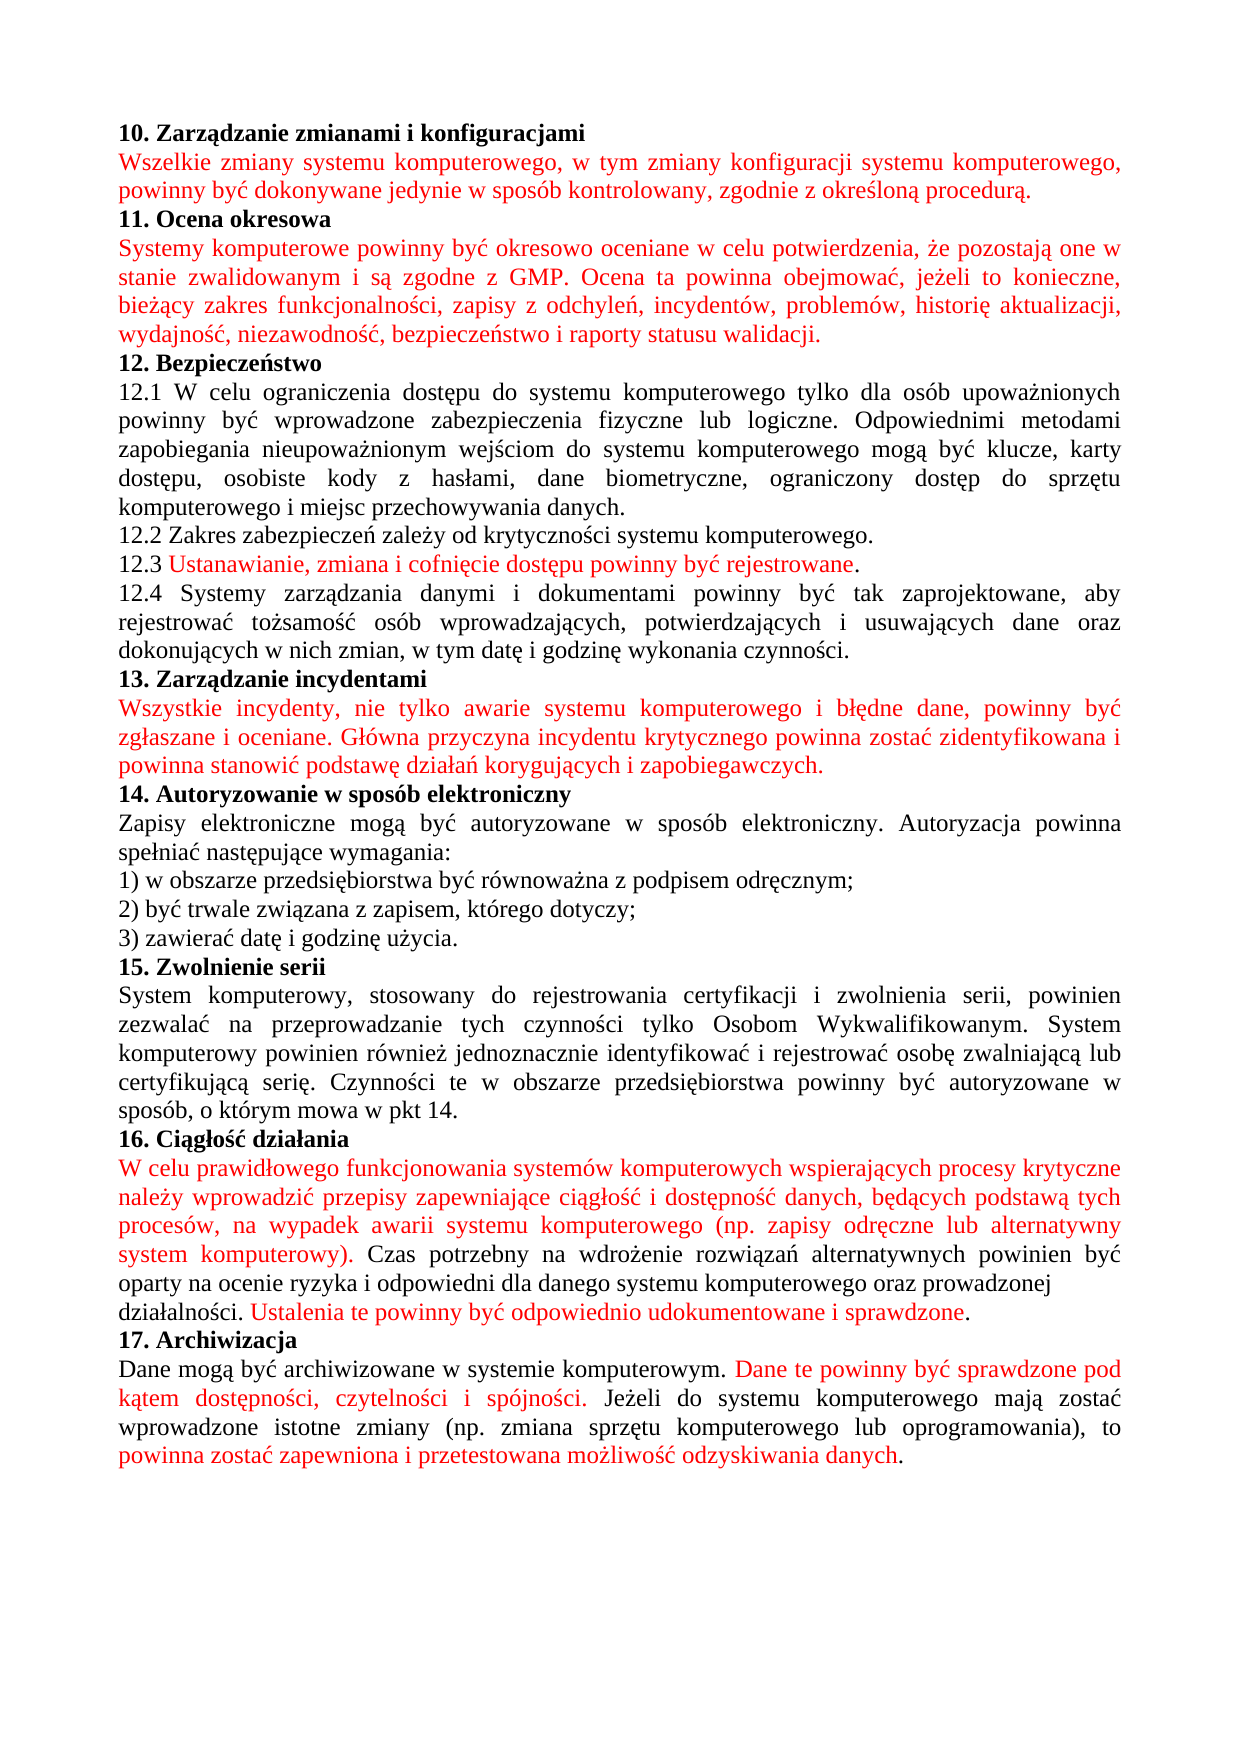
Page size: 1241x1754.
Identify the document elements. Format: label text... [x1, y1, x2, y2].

text 11. Ocena okresowa [118, 204, 1122, 233]
text System komputerowy, stosowany do rejestrowania certyfikacji i zwolnienia serii, powinien zezwalać na przeprowadzanie tych czynności tylko Osobom Wykwalifikowanym. System komputerowy powinien również jednoznacznie identyfikować i rejestrować osobę zwalniającą lub certyfikującą serię. Czynności te w obszarze przedsiębiorstwa powinny być autoryzowane w sposób, o którym mowa w pkt 14. [118, 981, 1122, 1124]
text 10. Zarządzanie zmianami i konfiguracjami [118, 118, 1122, 147]
text Zapisy elektroniczne mogą być autoryzowane w sposób elektroniczny. Autoryzacja powinna spełniać następujące wymagania: [118, 808, 1122, 866]
text 13. Zarządzanie incydentami [118, 664, 1122, 693]
text 12.1 W celu ograniczenia dostępu do systemu komputerowego tylko dla osób upoważnionych powinny być wprowadzone zabezpieczenia fizyczne lub logiczne. Odpowiednimi metodami zapobiegania nieupoważnionym wejściom do systemu komputerowego mogą być klucze, karty dostępu, osobiste kody z hasłami, dane biometryczne, ograniczony dostęp do sprzętu komputerowego i miejsc przechowywania danych. [118, 377, 1122, 521]
text 12.3 Ustanawianie, zmiana i cofnięcie dostępu powinny być rejestrowane. [118, 549, 1122, 578]
text działalności. Ustalenia te powinny być odpowiednio udokumentowane i sprawdzone. [118, 1297, 1122, 1326]
text 17. Archiwizacja [118, 1326, 1122, 1354]
text 1) w obszarze przedsiębiorstwa być równoważna z podpisem odręcznym; [118, 866, 1122, 894]
text 16. Ciągłość działania [118, 1124, 1122, 1153]
text 12. Bezpieczeństwo [118, 348, 1122, 377]
text Wszelkie zmiany systemu komputerowego, w tym zmiany konfiguracji systemu komputerowego, powinny być dokonywane jedynie w sposób kontrolowany, zgodnie z określoną procedurą. [118, 147, 1122, 204]
text W celu prawidłowego funkcjonowania systemów komputerowych wspierających procesy krytyczne należy wprowadzić przepisy zapewniające ciągłość i dostępność danych, będących podstawą tych procesów, na wypadek awarii systemu komputerowego (np. zapisy odręczne lub alternatywny system komputerowy). Czas potrzebny na wdrożenie rozwiązań alternatywnych powinien być oparty na ocenie ryzyka i odpowiedni dla danego systemu komputerowego oraz prowadzonej [118, 1153, 1122, 1297]
text 15. Zwolnienie serii [118, 952, 1122, 981]
text 14. Autoryzowanie w sposób elektroniczny [118, 779, 1122, 808]
text 3) zawierać datę i godzinę użycia. [118, 923, 1122, 952]
text Systemy komputerowe powinny być okresowo oceniane w celu potwierdzenia, że pozostają one w stanie zwalidowanym i są zgodne z GMP. Ocena ta powinna obejmować, jeżeli to konieczne, bieżący zakres funkcjonalności, zapisy z odchyleń, incydentów, problemów, historię aktualizacji, wydajność, niezawodność, bezpieczeństwo i raporty statusu walidacji. [118, 233, 1122, 348]
text Dane mogą być archiwizowane w systemie komputerowym. Dane te powinny być sprawdzone pod kątem dostępności, czytelności i spójności. Jeżeli do systemu komputerowego mają zostać wprowadzone istotne zmiany (np. zmiana sprzętu komputerowego lub oprogramowania), to powinna zostać zapewniona i przetestowana możliwość odzyskiwania danych. [118, 1354, 1122, 1469]
text Wszystkie incydenty, nie tylko awarie systemu komputerowego i błędne dane, powinny być zgłaszane i oceniane. Główna przyczyna incydentu krytycznego powinna zostać zidentyfikowana i powinna stanowić podstawę działań korygujących i zapobiegawczych. [118, 693, 1122, 779]
text 2) być trwale związana z zapisem, którego dotyczy; [118, 894, 1122, 923]
text 12.2 Zakres zabezpieczeń zależy od krytyczności systemu komputerowego. [118, 521, 1122, 549]
text 12.4 Systemy zarządzania danymi i dokumentami powinny być tak zaprojektowane, aby rejestrować tożsamość osób wprowadzających, potwierdzających i usuwających dane oraz dokonujących w nich zmian, w tym datę i godzinę wykonania czynności. [118, 578, 1122, 664]
